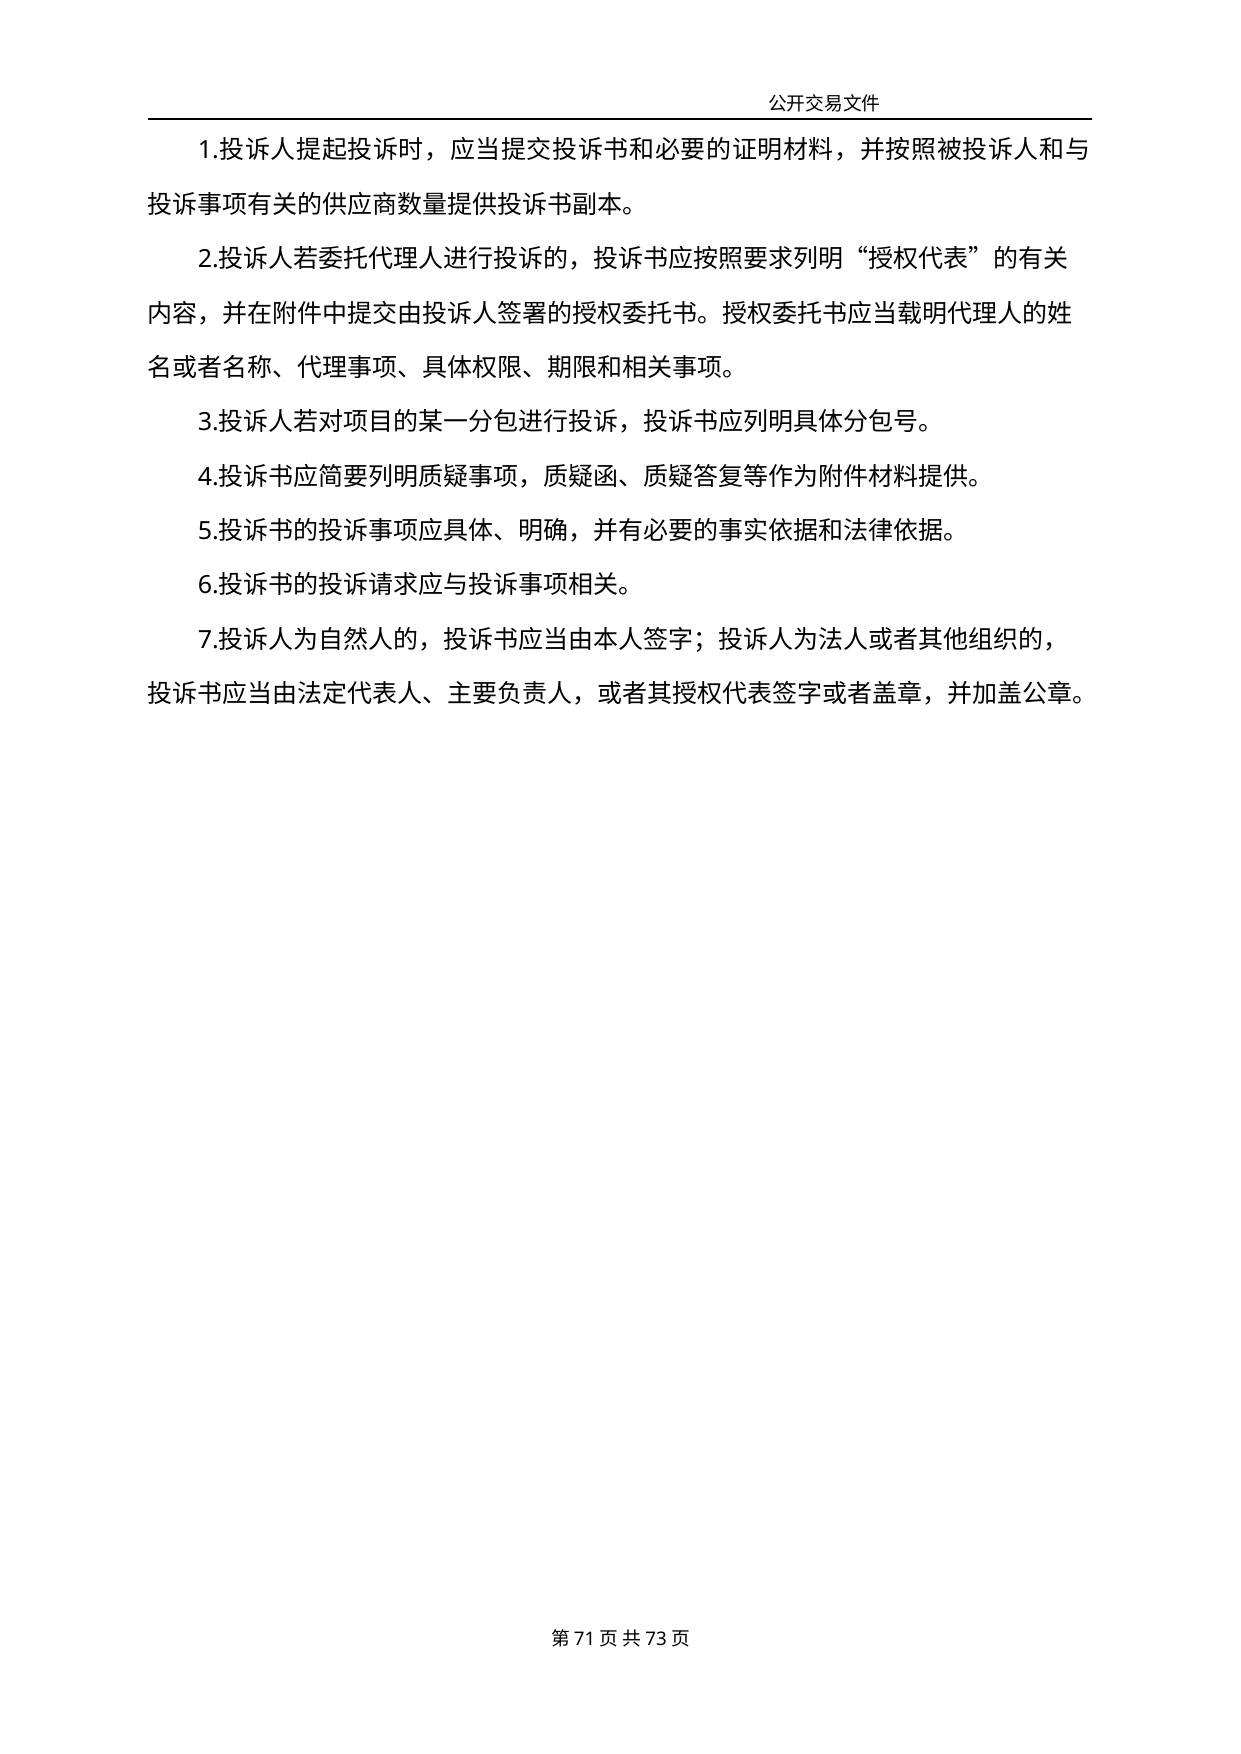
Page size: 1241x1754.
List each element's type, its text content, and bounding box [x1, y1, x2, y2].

text 4.投诉书应简要列明质疑事项，质疑函、质疑答复等作为附件材料提供。 [148, 456, 1092, 492]
text 7.投诉人为自然人的，投诉书应当由本人签字；投诉人为法人或者其他组织的，投诉书应当由法定代表人、主要负责人，或者其授权代表签字或者盖章，并加盖公章。 [148, 619, 1092, 710]
text 6.投诉书的投诉请求应与投诉事项相关。 [148, 565, 1092, 601]
text 2.投诉人若委托代理人进行投诉的，投诉书应按照要求列明“授权代表”的有关内容，并在附件中提交由投诉人签署的授权委托书。授权委托书应当载明代理人的姓名或者名称、代理事项、具体权限、期限和相关事项。 [148, 239, 1092, 384]
text 1.投诉人提起投诉时，应当提交投诉书和必要的证明材料，并按照被投诉人和与投诉事项有关的供应商数量提供投诉书副本。 [148, 130, 1092, 221]
text 3.投诉人若对项目的某一分包进行投诉，投诉书应列明具体分包号。 [148, 402, 1092, 438]
text 5.投诉书的投诉事项应具体、明确，并有必要的事实依据和法律依据。 [148, 511, 1092, 547]
